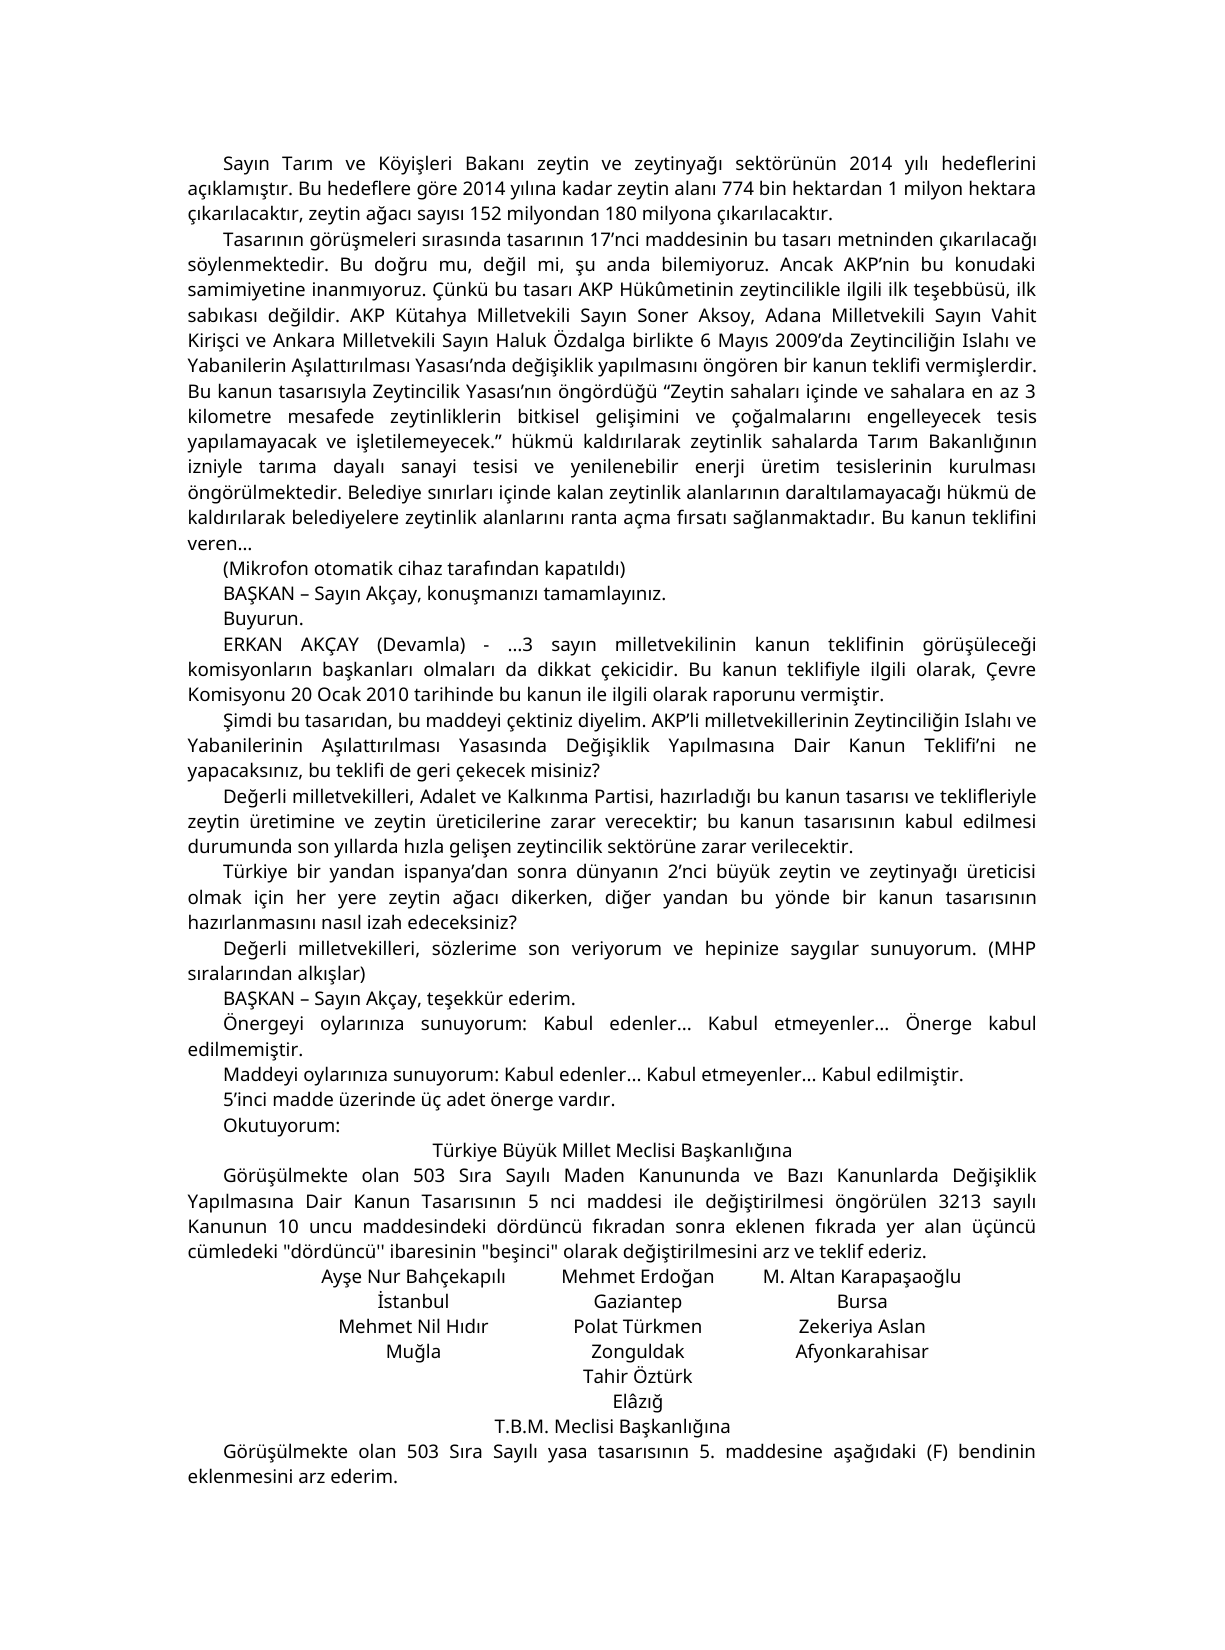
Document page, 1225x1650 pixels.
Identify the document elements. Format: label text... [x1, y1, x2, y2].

text Şimdi bu tasarıdan, bu maddeyi çektiniz diyelim. AKP’li milletvekillerinin Zeytinciliğin Islahı ve Yabanilerinin Aşılattırılması Yasasında Değişiklik Yapılmasına Dair Kanun Teklifi’ni ne yapacaksınız, bu teklifi de geri çekecek misiniz? [187, 707, 1037, 783]
text Okutuyorum: [187, 1112, 1037, 1137]
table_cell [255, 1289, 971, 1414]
text BAŞKAN – Sayın Akçay, teşekkür ederim. [187, 985, 1037, 1011]
text Görüşülmekte olan 503 Sıra Sayılı Maden Kanununda ve Bazı Kanunlarda Değişiklik Yapılmasına Dair Kanun Tasarısının 5 nci maddesi ile değiştirilmesi öngörülen 3213 sayılı Kanunun 10 uncu maddesindeki dördüncü fıkradan sonra eklenen fıkrada yer alan üçüncü cümledeki "dördüncü'' ibaresinin "beşinci" olarak değiştirilmesini arz ve teklif ederiz. [187, 1162, 1037, 1264]
text Buyurun. [187, 606, 1037, 631]
text Değerli milletvekilleri, Adalet ve Kalkınma Partisi, hazırladığı bu kanun tasarısı ve teklifleriyle zeytin üretimine ve zeytin üreticilerine zarar verecektir; bu kanun tasarısının kabul edilmesi durumunda son yıllarda hızla gelişen zeytincilik sektörüne zarar verilecektir. [187, 783, 1037, 859]
text (Mikrofon otomatik cihaz tarafından kapatıldı) [187, 555, 1037, 580]
text Türkiye Büyük Millet Meclisi Başkanlığına [187, 1137, 1037, 1162]
text T.B.M. Meclisi Başkanlığına [187, 1414, 1037, 1439]
text Türkiye bir yandan ispanya’dan sonra dünyanın 2’nci büyük zeytin ve zeytinyağı üreticisi olmak için her yere zeytin ağacı dikerken, diğer yandan bu yönde bir kanun tasarısının hazırlanmasını nasıl izah edeceksiniz? [187, 859, 1037, 935]
text ERKAN AKÇAY (Devamla) - …3 sayın milletvekilinin kanun teklifinin görüşüleceği komisyonların başkanları olmaları da dikkat çekicidir. Bu kanun teklifiyle ilgili olarak, Çevre Komisyonu 20 Ocak 2010 tarihinde bu kanun ile ilgili olarak raporunu vermiştir. [187, 631, 1037, 707]
text Tasarının görüşmeleri sırasında tasarının 17’nci maddesinin bu tasarı metninden çıkarılacağı söylenmektedir. Bu doğru mu, değil mi, şu anda bilemiyoruz. Ancak AKP’nin bu konudaki samimiyetine inanmıyoruz. Çünkü bu tasarı AKP Hükûmetinin zeytincilikle ilgili ilk teşebbüsü, ilk sabıkası değildir. AKP Kütahya Milletvekili Sayın Soner Aksoy, Adana Milletvekili Sayın Vahit Kirişci ve Ankara Milletvekili Sayın Haluk Özdalga birlikte 6 Mayıs 2009’da Zeytinciliğin Islahı ve Yabanilerin Aşılattırılması Yasası’nda değişiklik yapılmasını öngören bir kanun teklifi vermişlerdir. Bu kanun tasarısıyla Zeytincilik Yasası’nın öngördüğü “Zeytin sahaları içinde ve sahalara en az mesafede zeytinliklerin bitkisel gelişimini ve çoğalmalarını engelleyecek tesis yapılamayacak ve işletilemeyecek.” hükmü kaldırılarak zeytinlik sahalarda Tarım Bakanlığının izniyle tarıma dayalı sanayi tesisi ve yenilenebilir enerji üretim tesislerinin kurulması öngörülmektedir. Belediye sınırları içinde kalan zeytinlik alanlarının daraltılamayacağı hükmü de kaldırılarak belediyelere zeytinlik alanlarını ranta açma fırsatı sağlanmaktadır. Bu kanun teklifini veren… [187, 226, 1037, 555]
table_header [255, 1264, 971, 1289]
text Değerli milletvekilleri, sözlerime son veriyorum ve hepinize saygılar sunuyorum. (MHP sıralarından alkışlar) [187, 935, 1037, 985]
text Önergeyi oylarınıza sunuyorum: Kabul edenler... Kabul etmeyenler... Önerge kabul edilmemiştir. [187, 1011, 1037, 1061]
text 5’inci madde üzerinde üç adet önerge vardır. [187, 1087, 1037, 1112]
text Görüşülmekte olan 503 Sıra Sayılı yasa tasarısının 5. maddesine aşağıdaki (F) bendinin eklenmesini arz ederim. [187, 1439, 1037, 1489]
text BAŞKAN – Sayın Akçay, konuşmanızı tamamlayınız. [187, 580, 1037, 606]
text Maddeyi oylarınıza sunuyorum: Kabul edenler... Kabul etmeyenler... Kabul edilmiştir. [187, 1061, 1037, 1087]
text Sayın Tarım ve Köyişleri Bakanı zeytin ve zeytinyağı sektörünün 2014 yılı hedeflerini açıklamıştır. Bu hedeflere göre 2014 yılına kadar zeytin alanı 774 bin hektardan 1 milyon hektara çıkarılacaktır, zeytin ağacı sayısı 152 milyondan 180 milyona çıkarılacaktır. [187, 150, 1037, 226]
